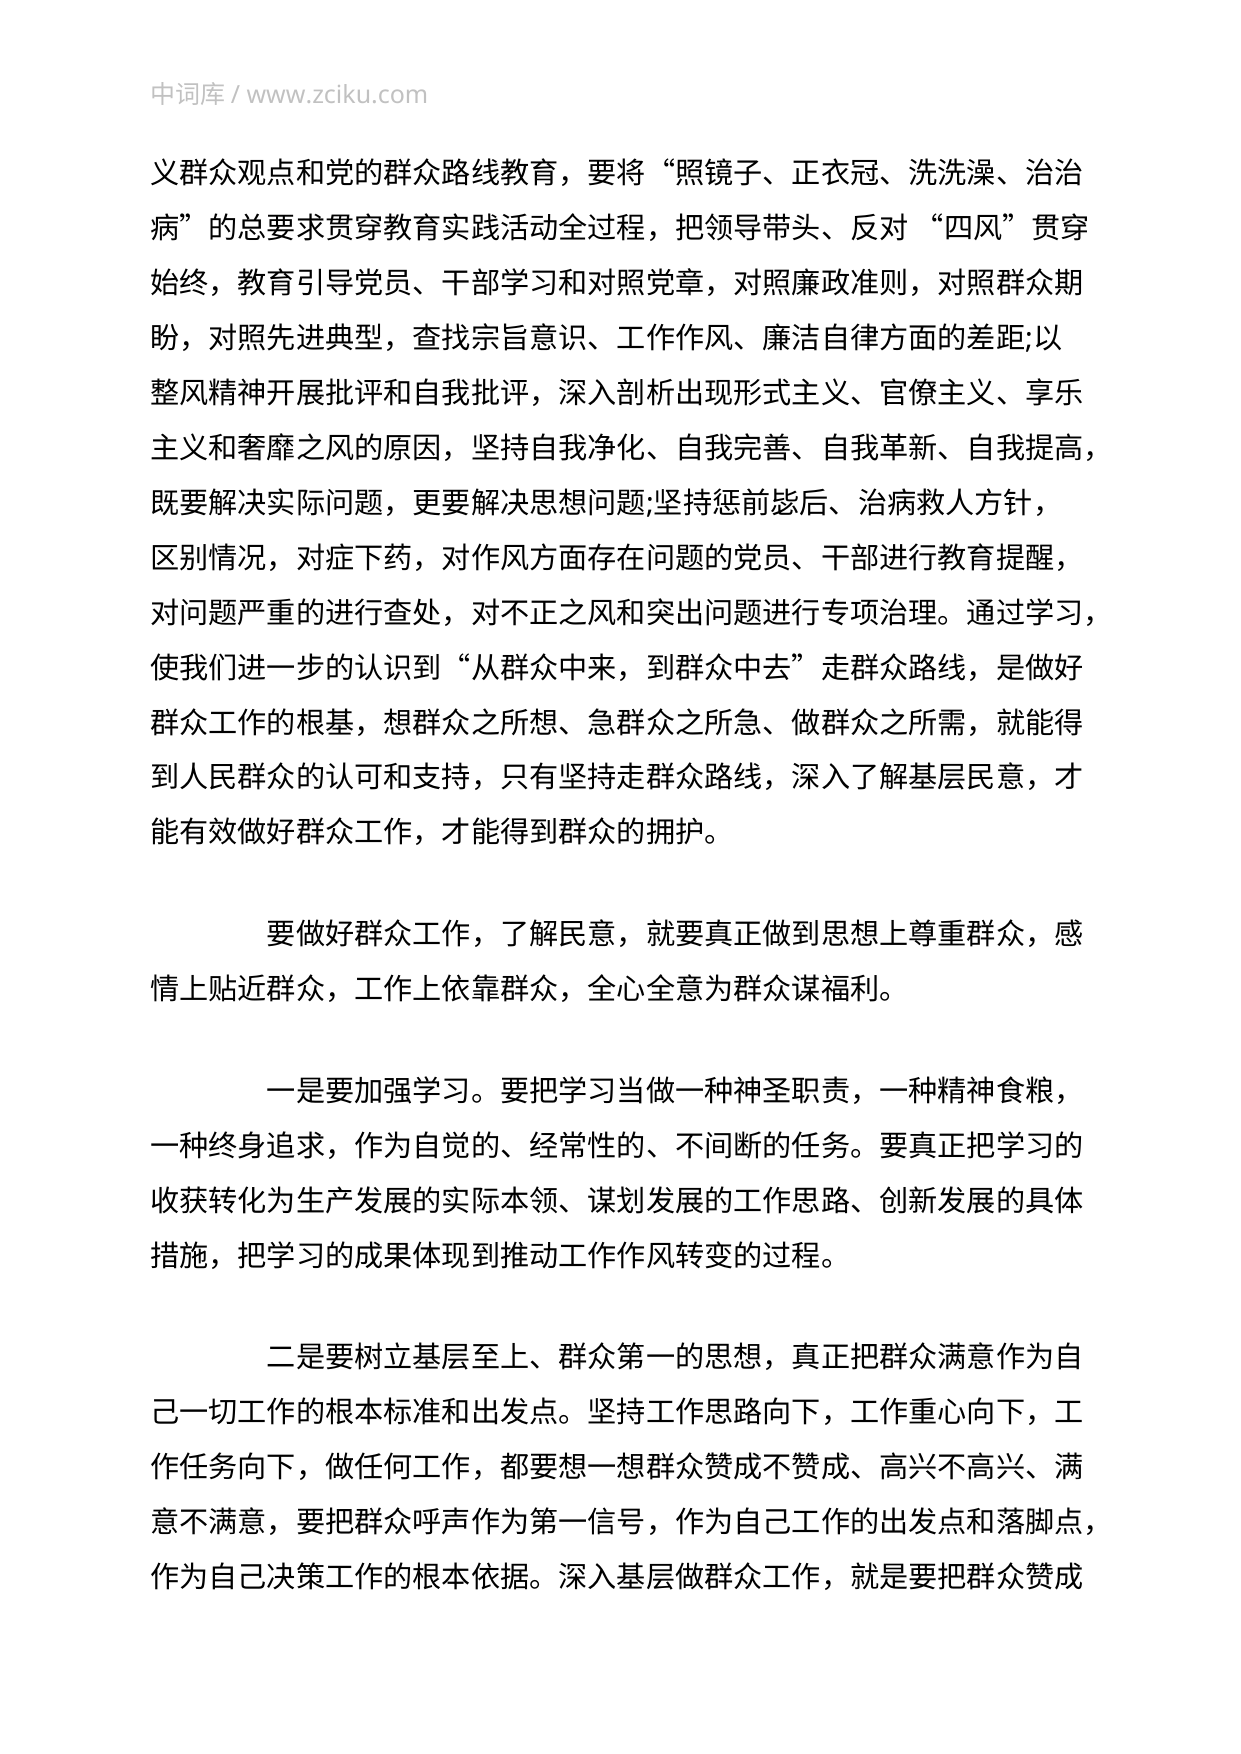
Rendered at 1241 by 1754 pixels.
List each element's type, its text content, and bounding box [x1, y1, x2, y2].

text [150, 1334, 1090, 1596]
text 要做好群众工作，了解民意，就要真正做到思想上尊重群众，感情上贴近群众，工作上依靠群众，全心全意为群众谋福利。 [150, 911, 1090, 1008]
text 一是要加强学习。要把学习当做一种神圣职责，一种精神食粮，一种终身追求，作为自觉的、经常性的、不间断的任务。要真正把学习的收获转化为生产发展的实际本领、谋划发展的工作思路、创新发展的具体措施，把学习的成果体现到推动工作作风转变的过程。 [150, 1067, 1090, 1274]
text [150, 150, 1090, 851]
